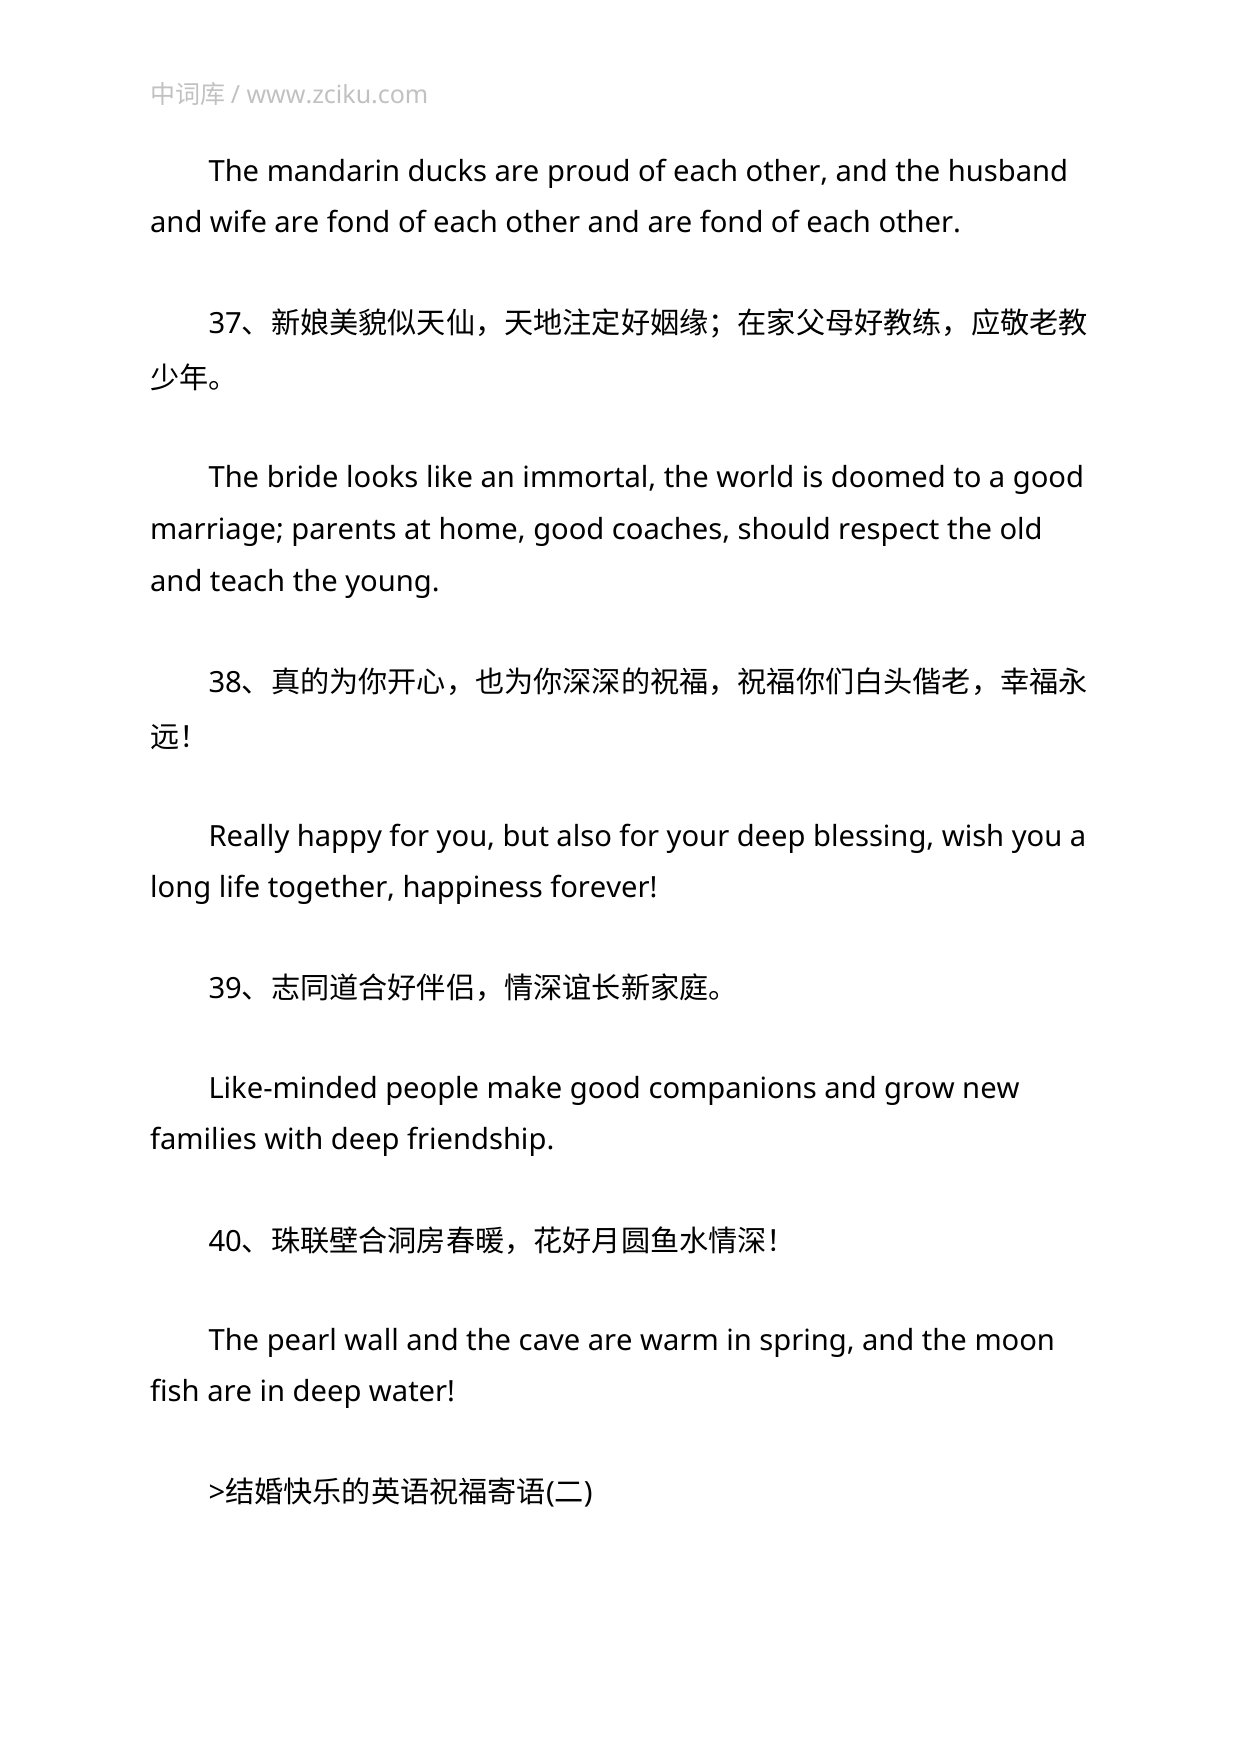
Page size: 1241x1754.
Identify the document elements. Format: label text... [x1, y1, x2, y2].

text The pearl wall and the cave are warm in spring, and the moon fish are in deep water! [150, 1319, 1090, 1410]
text 39、志同道合好伴侣，情深谊长新家庭。 [150, 965, 1090, 1007]
text Really happy for you, but also for your deep blessing, wish you a long life together, happiness forever! [150, 815, 1090, 906]
text Like-minded people make good companions and grow new families with deep friendship. [150, 1067, 1090, 1158]
text 37、新娘美貌似天仙，天地注定好姻缘；在家父母好教练，应敬老教少年。 [150, 300, 1090, 397]
text 38、真的为你开心，也为你深深的祝福，祝福你们白头偕老，幸福永远！ [150, 658, 1090, 756]
text The bride looks like an immortal, the world is doomed to a good marriage; parents at home, good coaches, should respect the old and teach the young. [150, 457, 1090, 599]
text 40、珠联壁合洞房春暖，花好月圆鱼水情深！ [150, 1217, 1090, 1259]
text The mandarin ducks are proud of each other, and the husband and wife are fond of each other and are fond of each other. [150, 150, 1090, 241]
text >结婚快乐的英语祝福寄语(二) [150, 1469, 1090, 1511]
